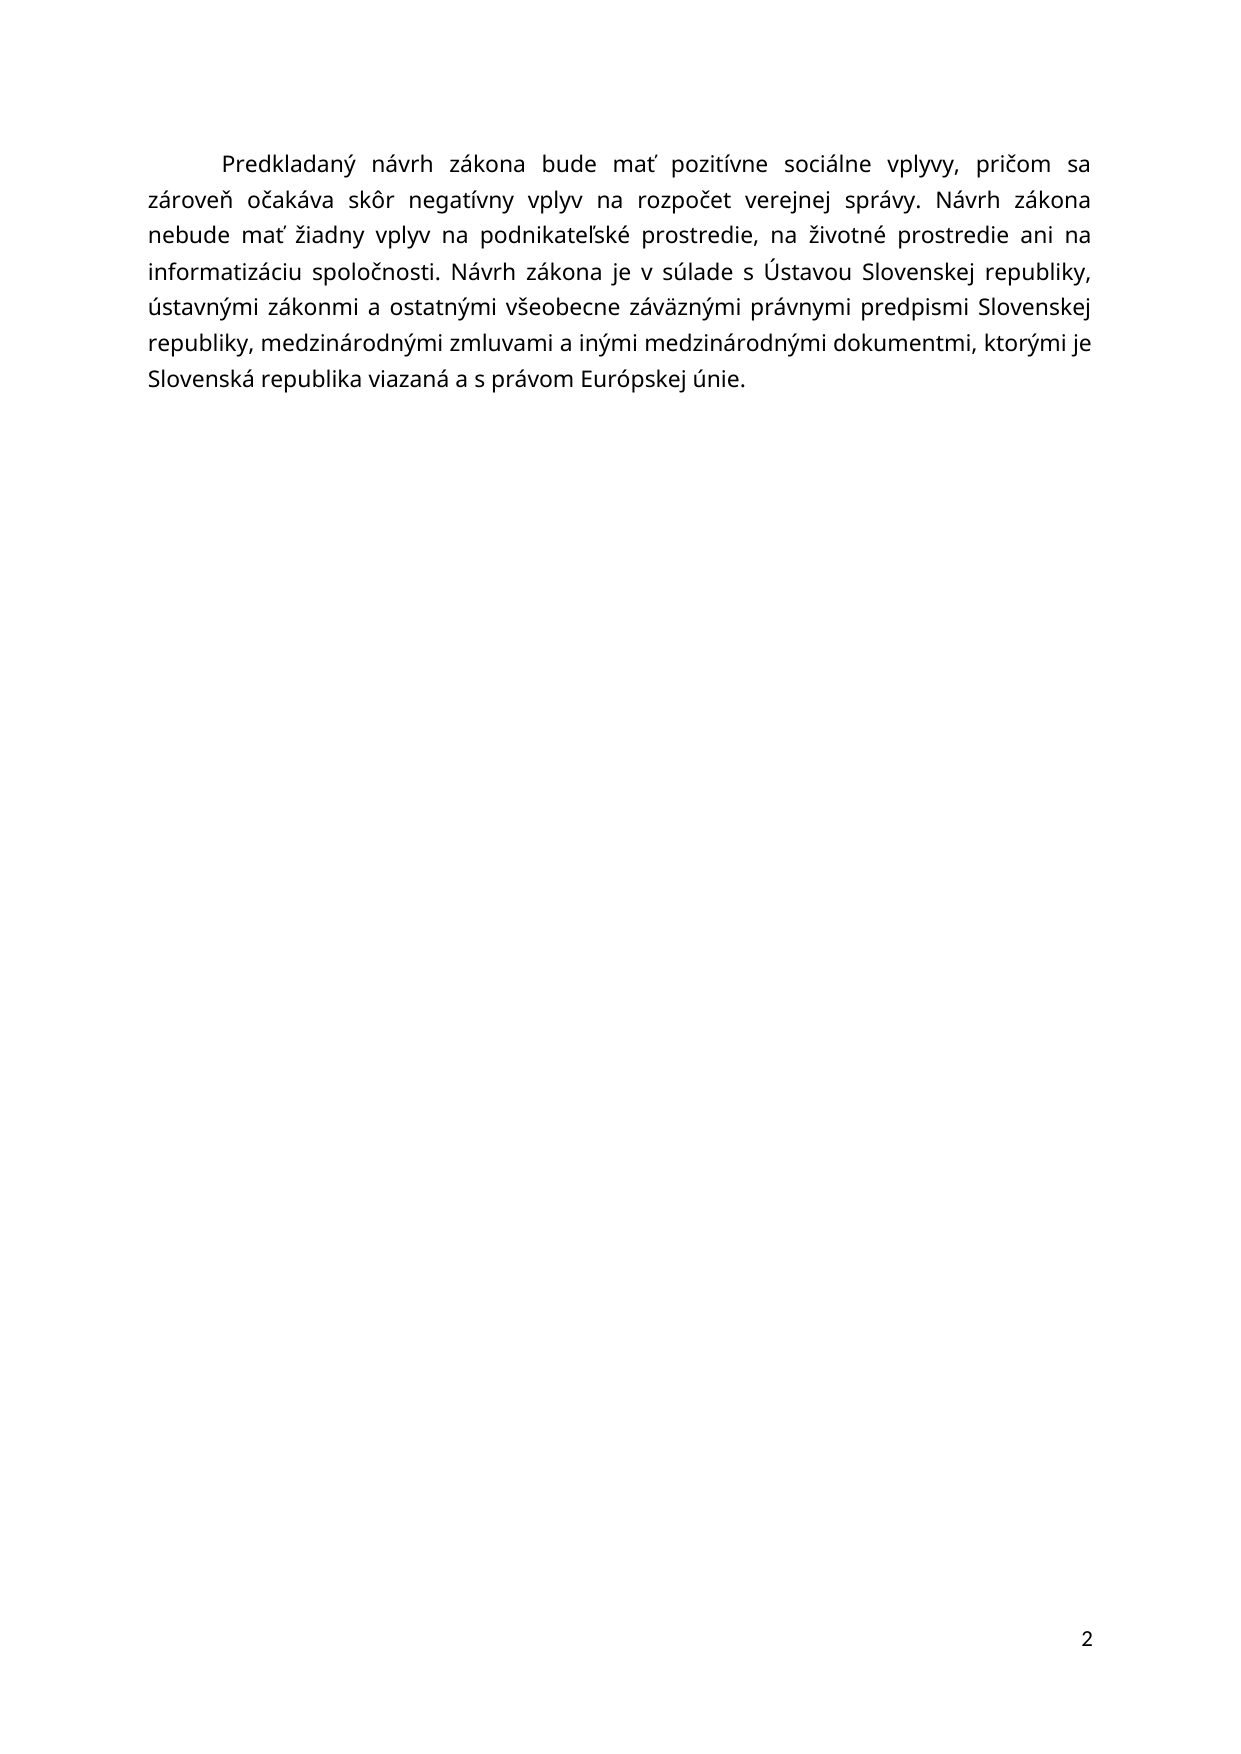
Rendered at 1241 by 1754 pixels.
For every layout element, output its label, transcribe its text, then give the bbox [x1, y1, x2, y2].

text Predkladaný návrh zákona bude mať pozitívne sociálne vplyvy, pričom sa zároveň očakáva skôr negatívny vplyv na rozpočet verejnej správy. Návrh zákona nebude mať žiadny vplyv na podnikateľské prostredie, na životné prostredie ani na informatizáciu spoločnosti. Návrh zákona je v súlade s Ústavou Slovenskej republiky, ústavnými zákonmi a ostatnými všeobecne záväznými právnymi predpismi Slovenskej republiky, medzinárodnými zmluvami a inými medzinárodnými dokumentmi, ktorými je Slovenská republika viazaná a s právom Európskej únie. [148, 148, 1093, 394]
